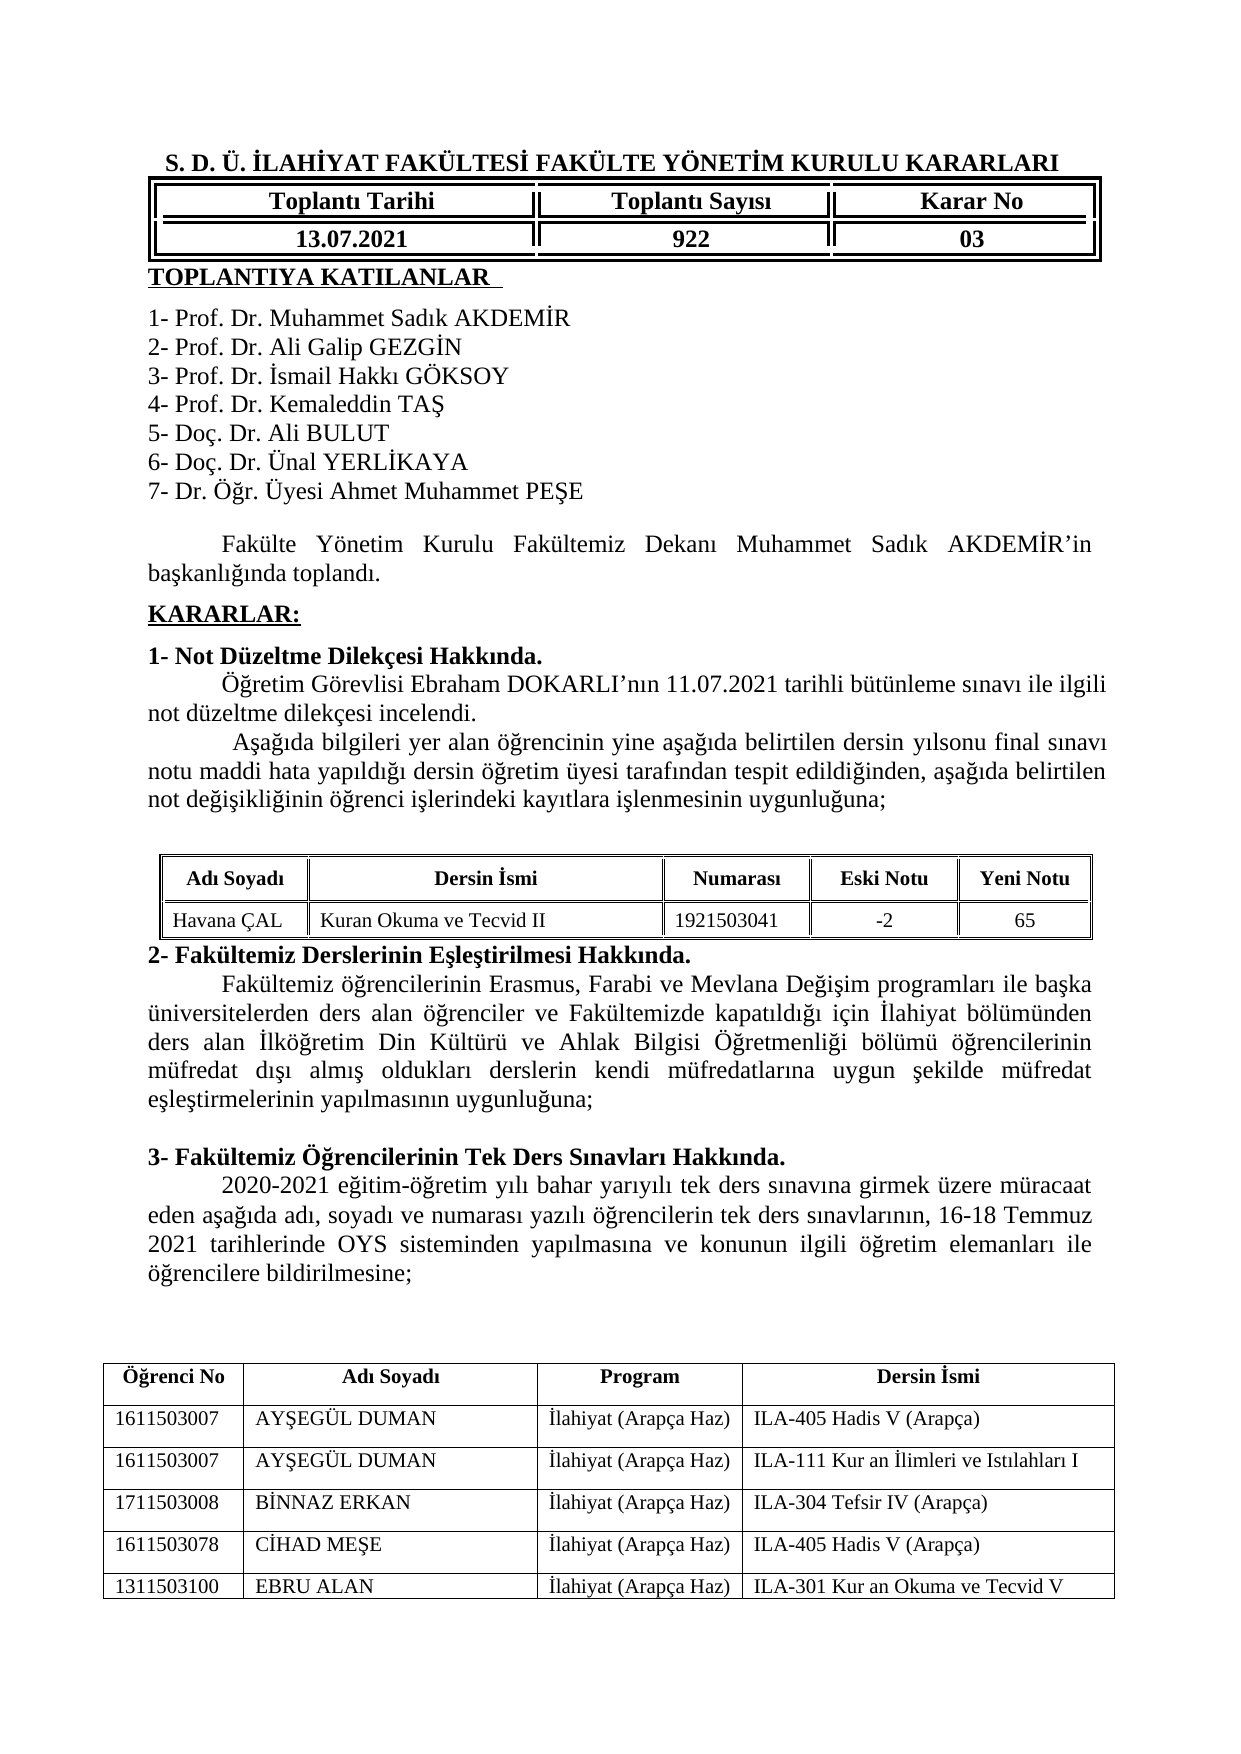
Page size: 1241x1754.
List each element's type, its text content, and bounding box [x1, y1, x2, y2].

table_cell ILA-405 Hadis V (Arapça) [743, 1532, 1114, 1573]
text 1- Prof. Dr. Muhammet Sadık AKDEMİR [148, 303, 1093, 332]
text KARARLAR: [148, 599, 1093, 628]
text 2- Fakültemiz Derslerinin Eşleştirilmesi Hakkında. [148, 854, 1093, 969]
table_cell ILA-304 Tefsir IV (Arapça) [743, 1490, 1114, 1531]
table_cell BİNNAZ ERKAN [244, 1490, 537, 1531]
table_cell EBRU ALAN [244, 1574, 537, 1598]
table_header Yeni Notu [958, 857, 1090, 899]
table_cell Kuran Okuma ve Tecvid II [309, 903, 663, 937]
table_header Program [538, 1364, 742, 1405]
table_cell 65 [958, 900, 1090, 937]
table_header Adı Soyadı [163, 855, 309, 899]
table_header Eski Notu [811, 857, 958, 899]
text 2020-2021 eğitim-öğretim yılı bahar yarıyılı tek ders sınavına girmek üzere müracaat eden aşağıda adı, soyadı ve numarası yazılı öğrencilerin tek ders sınavlarının, 16-18 Temmuz 2021 tarihlerinde OYS sisteminden yapılmasına ve konunun ilgili öğretim elemanları ile öğrencilere bildirilmesine; [148, 1170, 1093, 1287]
table_header Toplantı Tarihi [152, 180, 536, 214]
table_cell ILA-405 Hadis V (Arapça) [743, 1406, 1114, 1447]
text 3- Fakültemiz Öğrencilerinin Tek Ders Sınavları Hakkında. [148, 1142, 1093, 1170]
table_cell 1711503008 [104, 1490, 243, 1531]
text 4- Prof. Dr. Kemaleddin TAŞ [148, 389, 1093, 418]
text 7- Dr. Öğr. Üyesi Ahmet Muhammet PEŞE [148, 476, 1093, 504]
table_cell İlahiyat (Arapça Haz) [538, 1448, 742, 1489]
table_cell 1611503078 [104, 1532, 243, 1573]
text 2- Prof. Dr. Ali Galip GEZGİN [148, 332, 1093, 361]
text Aşağıda bilgileri yer alan öğrencinin yine aşağıda belirtilen dersin yılsonu final sınavı notu maddi hata yapıldığı dersin öğretim üyesi tarafından tespit edildiğinden, aşağıda belirtilen not değişikliğinin öğrenci işlerindeki kayıtlara işlenmesinin uygunluğuna; [148, 727, 1107, 813]
table_cell 1611503007 [104, 1406, 243, 1447]
table_header Dersin İsmi [743, 1364, 1114, 1405]
table_cell 922 [536, 215, 831, 253]
text TOPLANTIYA KATILANLAR [148, 262, 1093, 291]
text 1- Not Düzeltme Dilekçesi Hakkında. [148, 641, 1093, 669]
table_cell -2 [811, 903, 958, 937]
table_cell AYŞEGÜL DUMAN [244, 1406, 537, 1447]
table_cell 13.07.2021 [152, 215, 536, 253]
text Öğretim Görevlisi Ebraham DOKARLI’nın 11.07.2021 tarihli bütünleme sınavı ile ilgili not düzeltme dilekçesi incelendi. [148, 669, 1107, 727]
table_cell İlahiyat (Arapça Haz) [538, 1532, 742, 1573]
table_header Adı Soyadı [244, 1364, 537, 1405]
table_header Öğrenci No [104, 1364, 243, 1405]
table_cell 03 [831, 215, 1097, 253]
table_cell Havana ÇAL [163, 900, 309, 937]
table_cell 1921503041 [663, 900, 811, 937]
table_cell CİHAD MEŞE [244, 1532, 537, 1573]
text 5- Doç. Dr. Ali BULUT [148, 418, 1093, 447]
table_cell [538, 1574, 742, 1598]
text Fakülte Yönetim Kurulu Fakültemiz Dekanı Muhammet Sadık AKDEMİR’in başkanlığında toplandı. [148, 529, 1093, 587]
text S. D. Ü. İLAHİYAT FAKÜLTESİ FAKÜLTE YÖNETİM KURULU KARARLARI [148, 148, 1093, 176]
table_header Toplantı Sayısı [536, 180, 831, 214]
text 6- Doç. Dr. Ünal YERLİKAYA [148, 447, 1093, 476]
table_cell AYŞEGÜL DUMAN [244, 1448, 537, 1489]
text Fakültemiz öğrencilerinin Erasmus, Farabi ve Mevlana Değişim programları ile başka üniversitelerden ders alan öğrenciler ve Fakültemizde kapatıldığı için İlahiyat bölümünden ders alan İlköğretim Din Kültürü ve Ahlak Bilgisi Öğretmenliği bölümü öğrencilerinin müfredat dışı almış oldukları derslerin kendi müfredatlarına uygun şekilde müfredat eşleştirmelerinin yapılmasının uygunluğuna; [148, 969, 1093, 1113]
text 3- Prof. Dr. İsmail Hakkı GÖKSOY [148, 361, 1093, 389]
table_cell İlahiyat (Arapça Haz) [538, 1406, 742, 1447]
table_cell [743, 1574, 1114, 1598]
table_header Karar No [831, 180, 1097, 214]
table_cell 1611503007 [104, 1448, 243, 1489]
table_cell ILA-111 Kur an İlimleri ve Istılahları I [743, 1448, 1114, 1489]
table_cell İlahiyat (Arapça Haz) [538, 1490, 742, 1531]
table_header Dersin İsmi [309, 857, 663, 899]
table_header Numarası [663, 855, 811, 899]
table_cell 1311503100 [104, 1574, 243, 1598]
